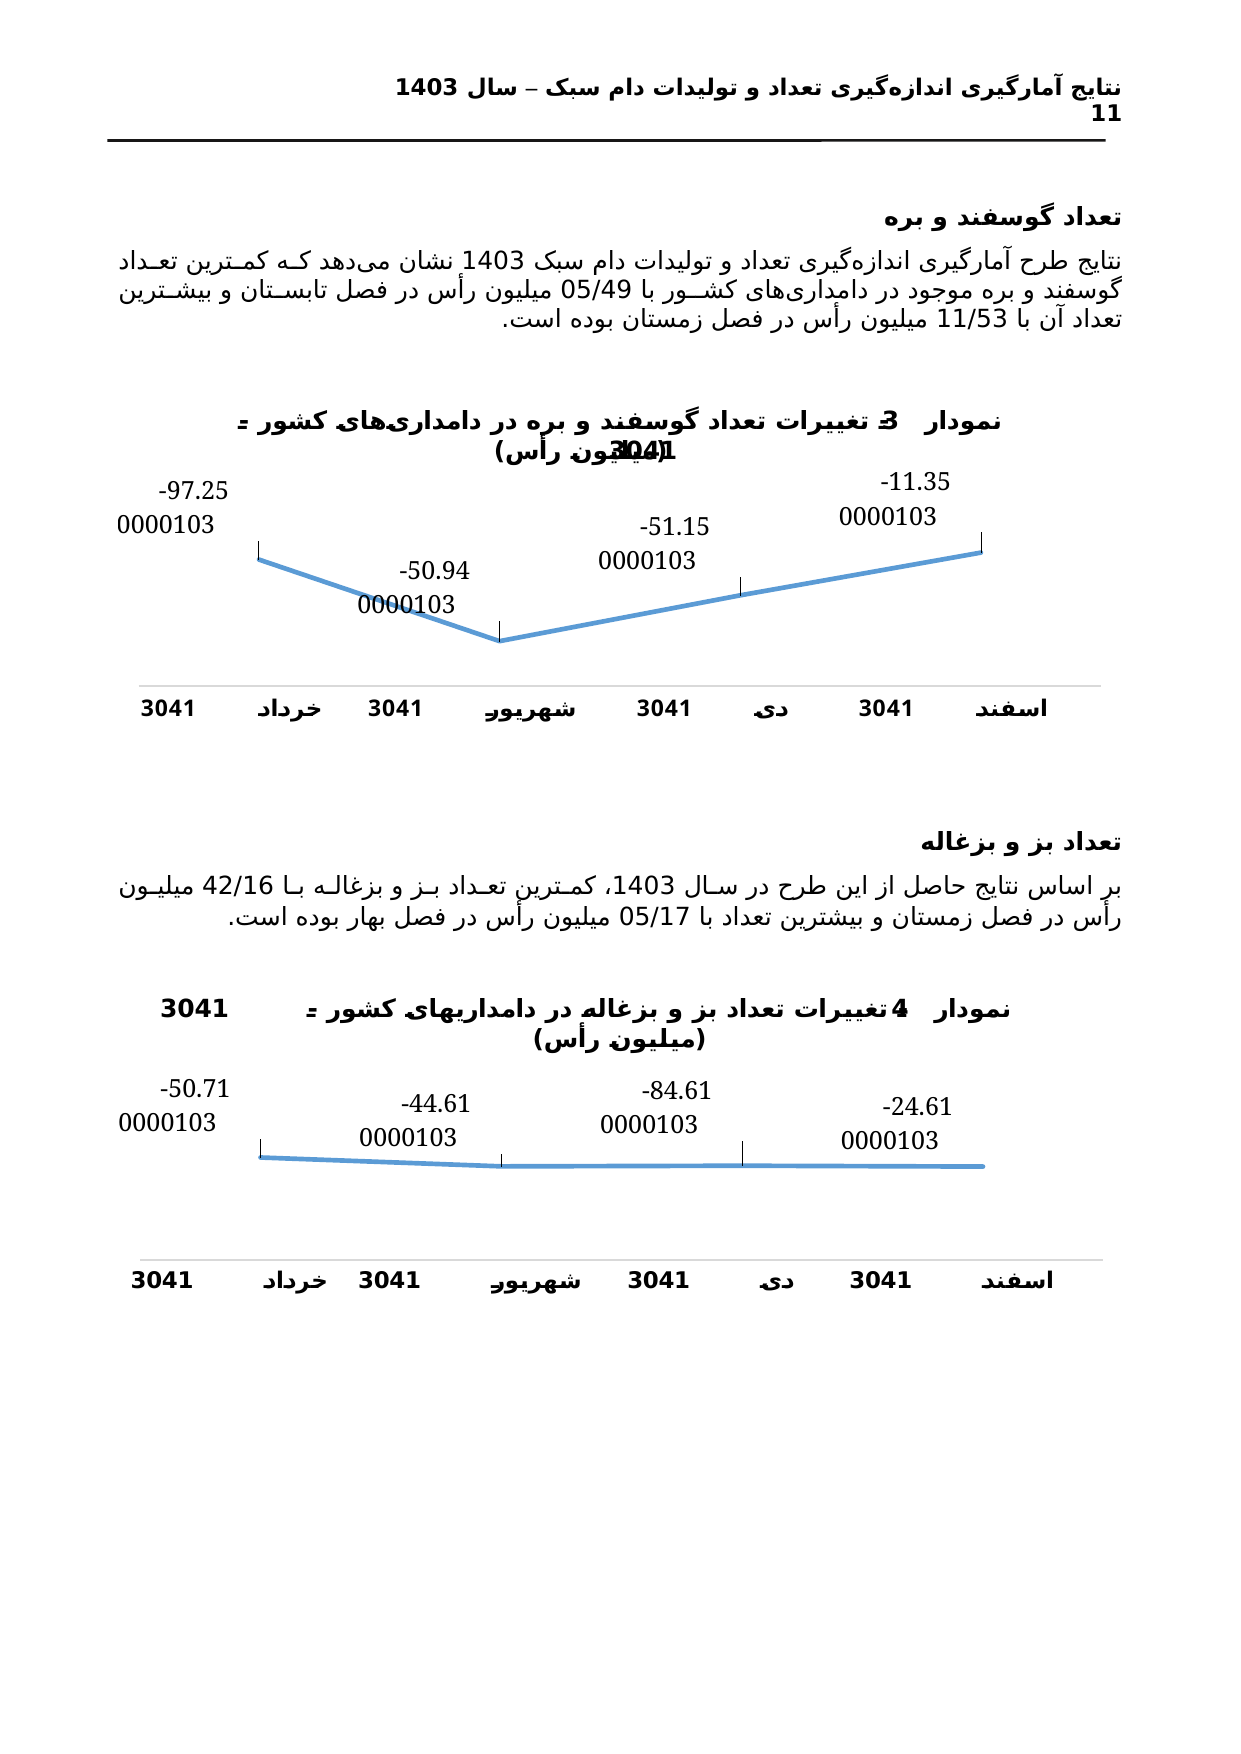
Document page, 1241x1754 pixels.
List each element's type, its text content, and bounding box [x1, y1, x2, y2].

text تعداد بز و بزغاله [118, 827, 1122, 856]
text بر اساس نتایج حاصل از این طرح در سال 1403، کمترین تعداد بز و بزغاله با 42/16 میلیون رأس در فصل زمستان و بیشترین تعداد با 05/17 میلیون رأس در فصل بهار بوده است. [118, 871, 1122, 932]
text نتایج طرح آمارگیری اندازه‌گیری تعداد و تولیدات دام سبک 1403 نشان می‌دهد که کمترین تعداد گوسفند و بره موجود در دامداری‌های کشــور با 05/49 میلیون رأس در فصل تابستان و بیشترین تعداد آن با 11/53 میلیون رأس در فصل زمستان بوده است. [118, 246, 1122, 333]
text تعداد گوسفند و بره [118, 202, 1122, 231]
